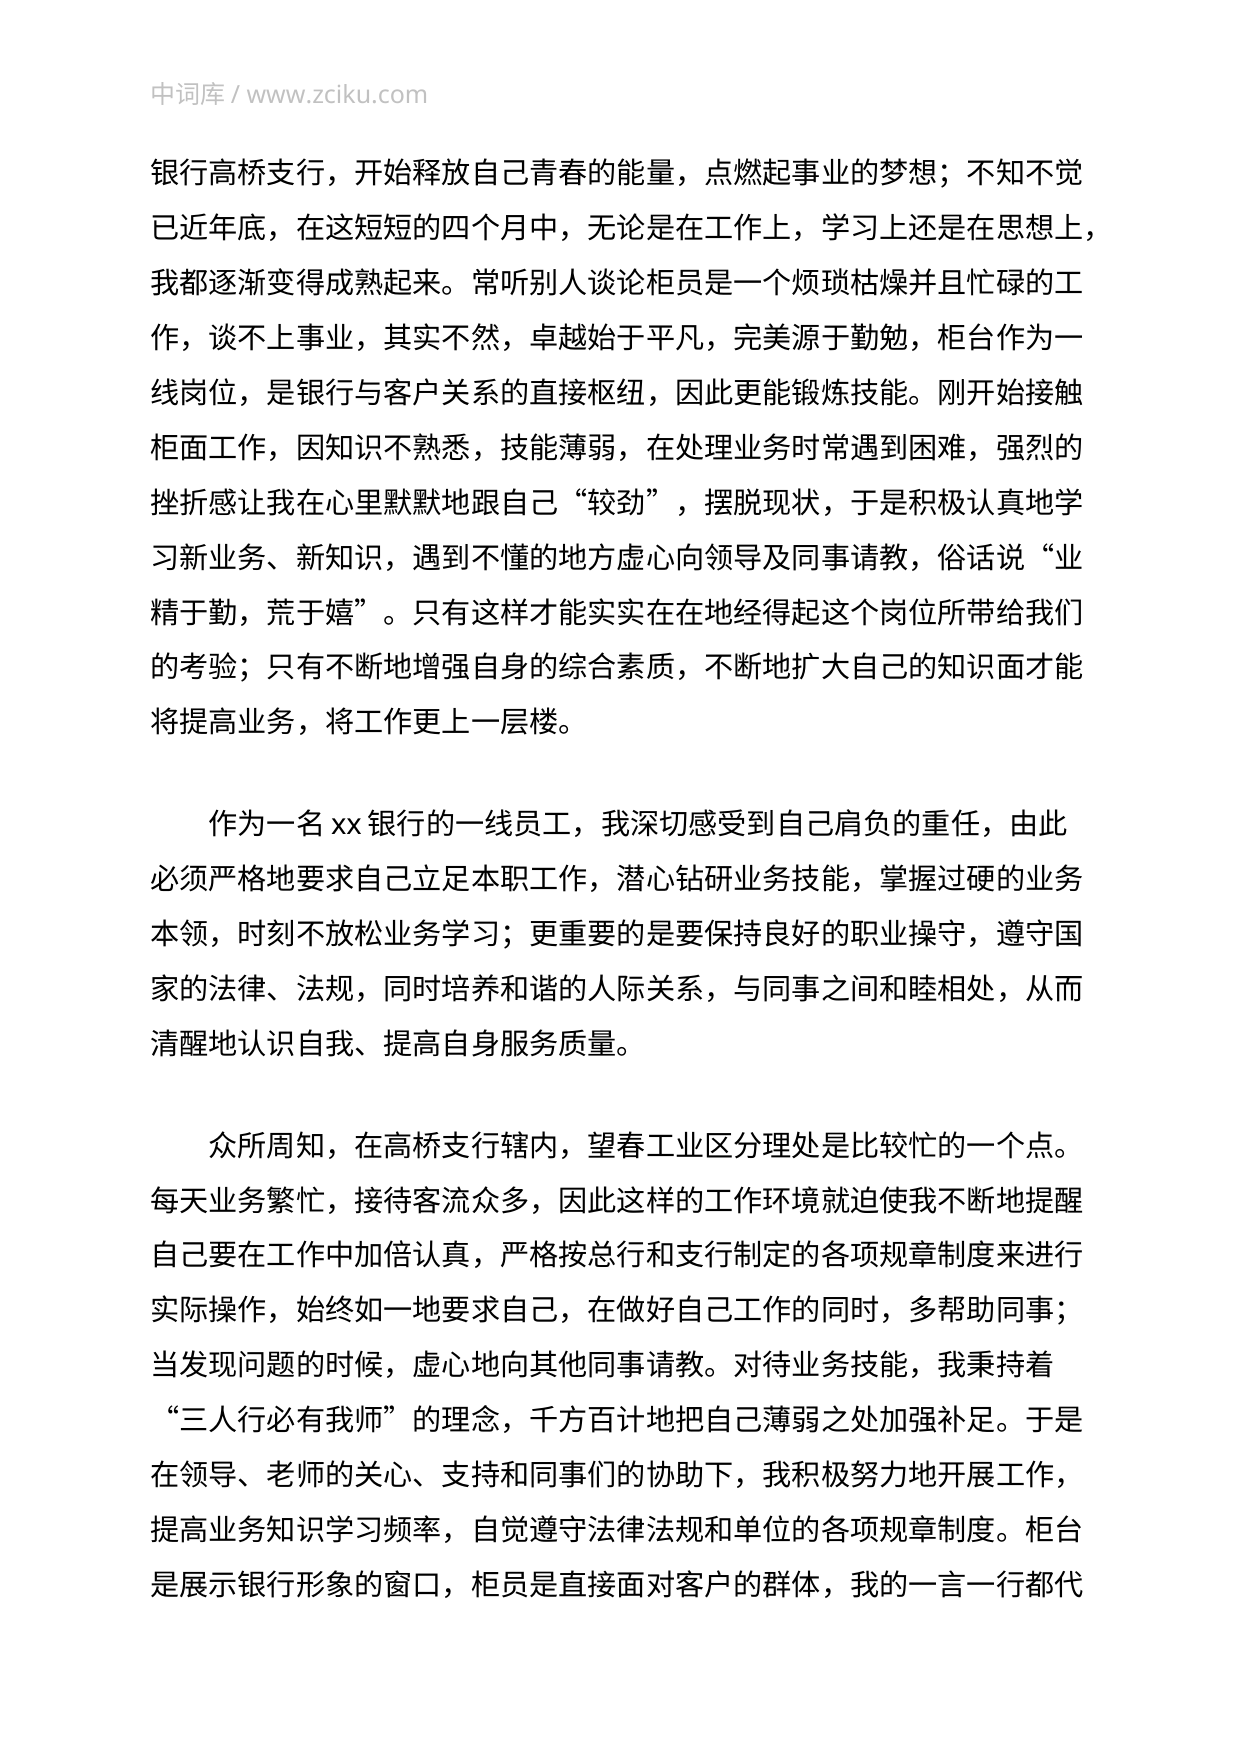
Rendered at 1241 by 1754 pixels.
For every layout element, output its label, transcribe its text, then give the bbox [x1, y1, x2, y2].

text 作为一名xx银行的一线员工，我深切感受到自己肩负的重任，由此必须严格地要求自己立足本职工作，潜心钻研业务技能，掌握过硬的业务本领，时刻不放松业务学习；更重要的是要保持良好的职业操守，遵守国家的法律、法规，同时培养和谐的人际关系，与同事之间和睦相处，从而清醒地认识自我、提高自身服务质量。 [150, 801, 1090, 1063]
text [150, 1122, 1090, 1604]
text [150, 150, 1090, 741]
